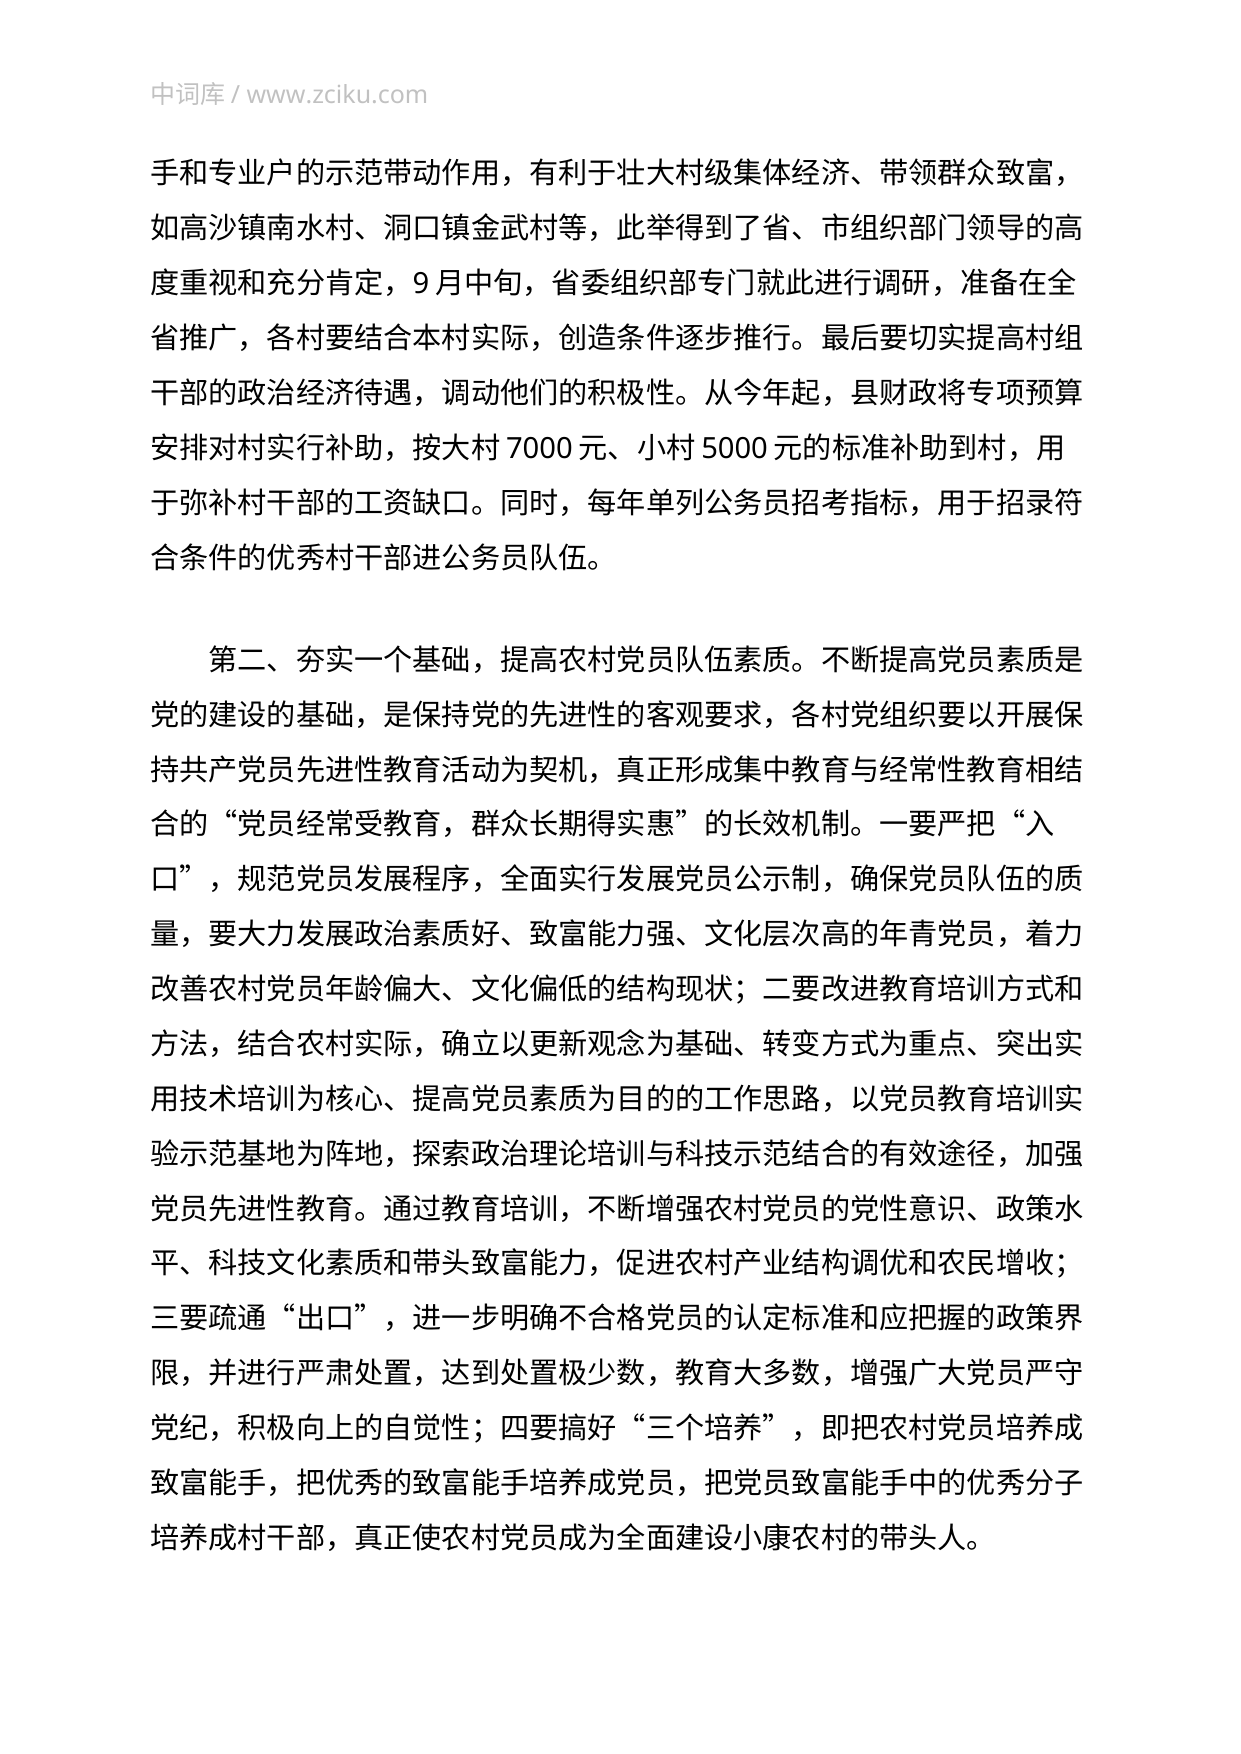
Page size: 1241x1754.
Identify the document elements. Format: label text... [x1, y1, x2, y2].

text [150, 150, 1090, 577]
text 第二、夯实一个基础，提高农村党员队伍素质。不断提高党员素质是党的建设的基础，是保持党的先进性的客观要求，各村党组织要以开展保持共产党员先进性教育活动为契机，真正形成集中教育与经常性教育相结合的“党员经常受教育，群众长期得实惠”的长效机制。一要严把“入口”，规范党员发展程序，全面实行发展党员公示制，确保党员队伍的质量，要大力发展政治素质好、致富能力强、文化层次高的年青党员，着力改善农村党员年龄偏大、文化偏低的结构现状；二要改进教育培训方式和方法，结合农村实际，确立以更新观念为基础、转变方式为重点、突出实用技术培训为核心、提高党员素质为目的的工作思路，以党员教育培训实验示范基地为阵地，探索政治理论培训与科技示范结合的有效途径，加强党员先进性教育。通过教育培训，不断增强农村党员的党性意识、政策水平、科技文化素质和带头致富能力，促进农村产业结构调优和农民增收；三要疏通“出口”，进一步明确不合格党员的认定标准和应把握的政策界限，并进行严肃处置，达到处置极少数，教育大多数，增强广大党员严守党纪，积极向上的自觉性；四要搞好“三个培养”，即把农村党员培养成致富能手，把优秀的致富能手培养成党员，把党员致富能手中的优秀分子培养成村干部，真正使农村党员成为全面建设小康农村的带头人。 [150, 636, 1090, 1557]
